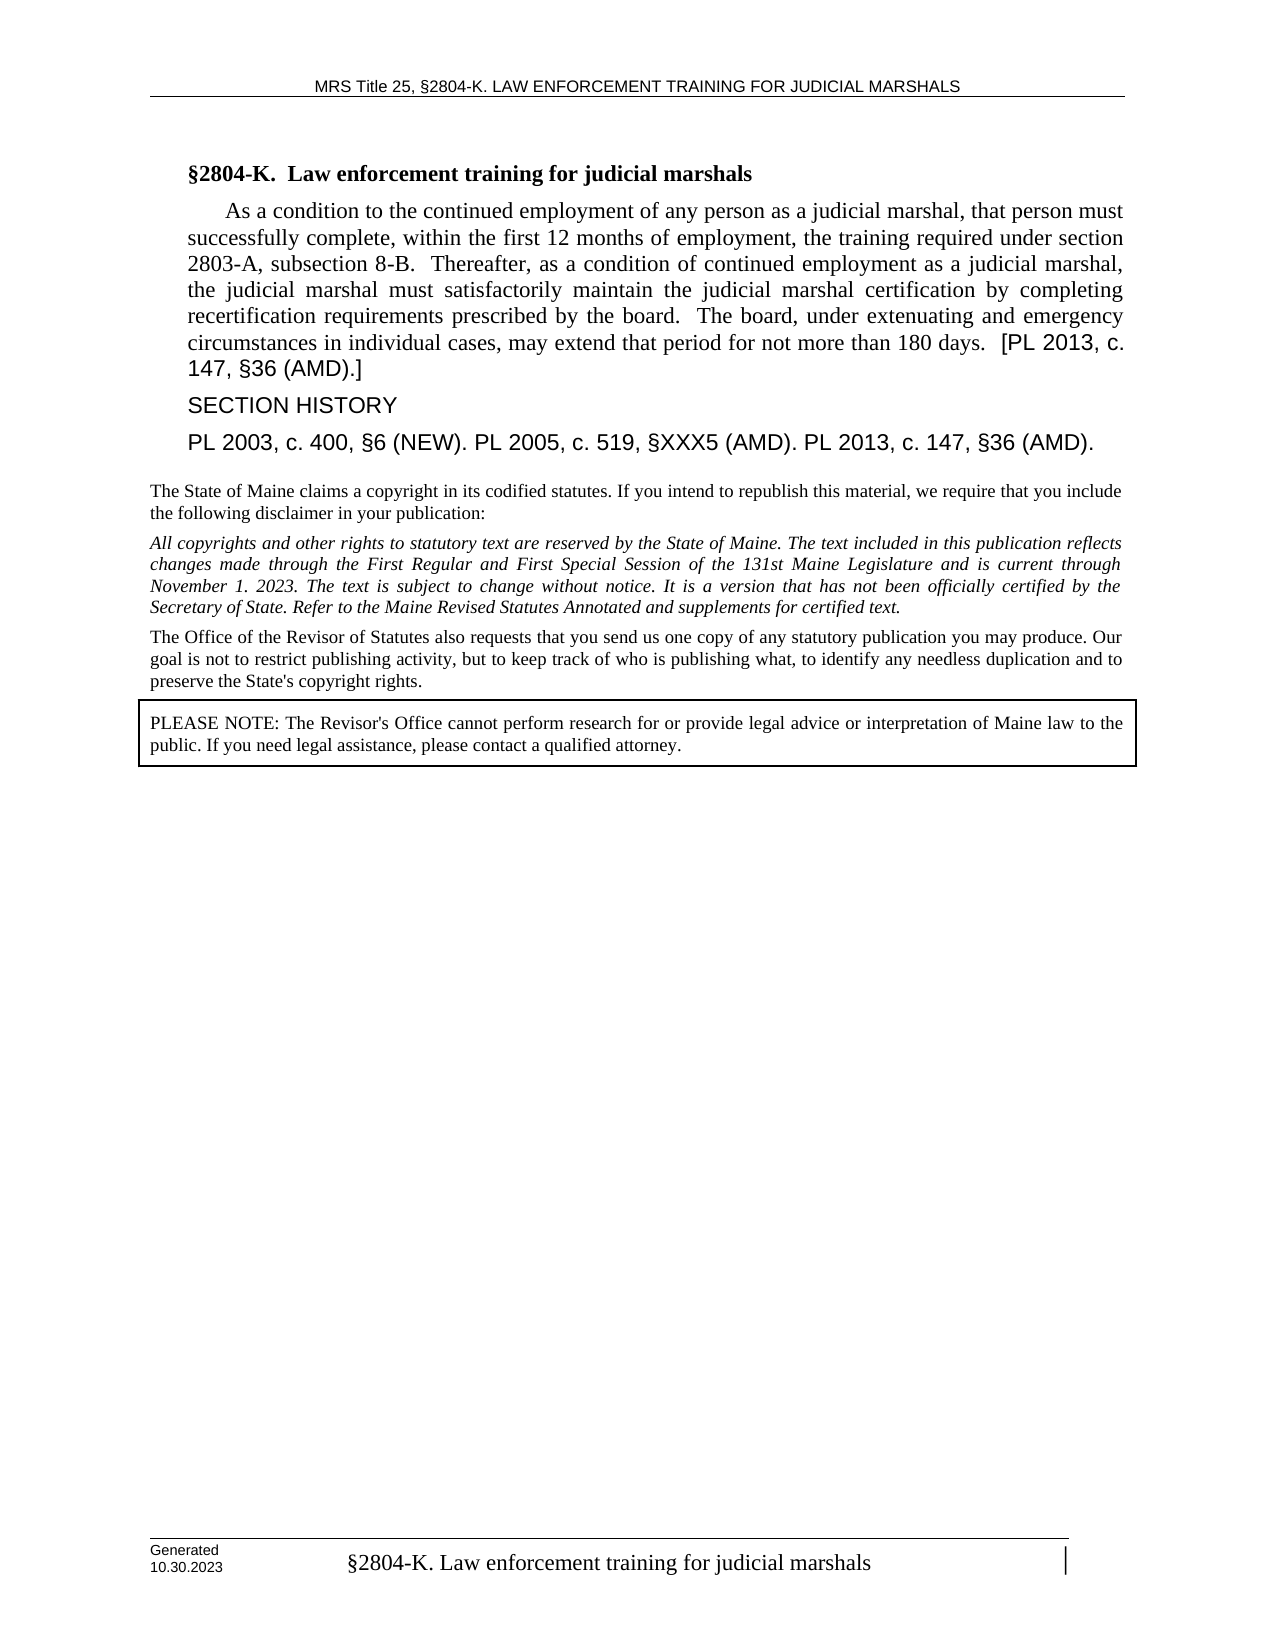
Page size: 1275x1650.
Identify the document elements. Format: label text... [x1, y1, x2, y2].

text §2804-K. Law enforcement training for judicial marshals [187, 160, 1125, 187]
text As a condition to the continued employment of any person as a judicial marshal, that person must successfully complete, within the first 12 months of employment, the training required under section 2803‑A, subsection 8‑B. Thereafter, as a condition of continued employment as a judicial marshal, the judicial marshal must satisfactorily maintain the judicial marshal certification by completing recertification requirements prescribed by the board. The board, under extenuating and emergency circumstances in individual cases, may extend that period for not more than 180 days. [PL 2013, c. 147, §36 (AMD).] [187, 197, 1125, 382]
text PLEASE NOTE: The Revisor's Office cannot perform research for or provide legal advice or interpretation of Maine law to the public. If you need legal assistance, please contact a qualified attorney. [140, 701, 1135, 765]
text All copyrights and other rights to statutory text are reserved by the State of Maine. The text included in this publication reflects changes made through the First Regular and First Special Session of the 131st Maine Legislature and is current through November 1. 2023 . The text is subject to change without notice. It is a version that has not been officially certified by the Secretary of State. Refer to the Maine Revised Statutes Annotated and supplements for certified text. [150, 532, 1125, 618]
text SECTION HISTORY [187, 392, 1125, 418]
text PL 2003, c. 400, §6 (NEW). PL 2005, c. 519, §XXX5 (AMD). PL 2013, c. 147, §36 (AMD). [187, 429, 1125, 455]
text The State of Maine claims a copyright in its codified statutes. If you intend to republish this material, we require that you include the following disclaimer in your publication: [150, 480, 1125, 523]
text The Office of the Revisor of Statutes also requests that you send us one copy of any statutory publication you may produce. Our goal is not to restrict publishing activity, but to keep track of who is publishing what, to identify any needless duplication and to preserve the State's copyright rights. [150, 626, 1125, 691]
